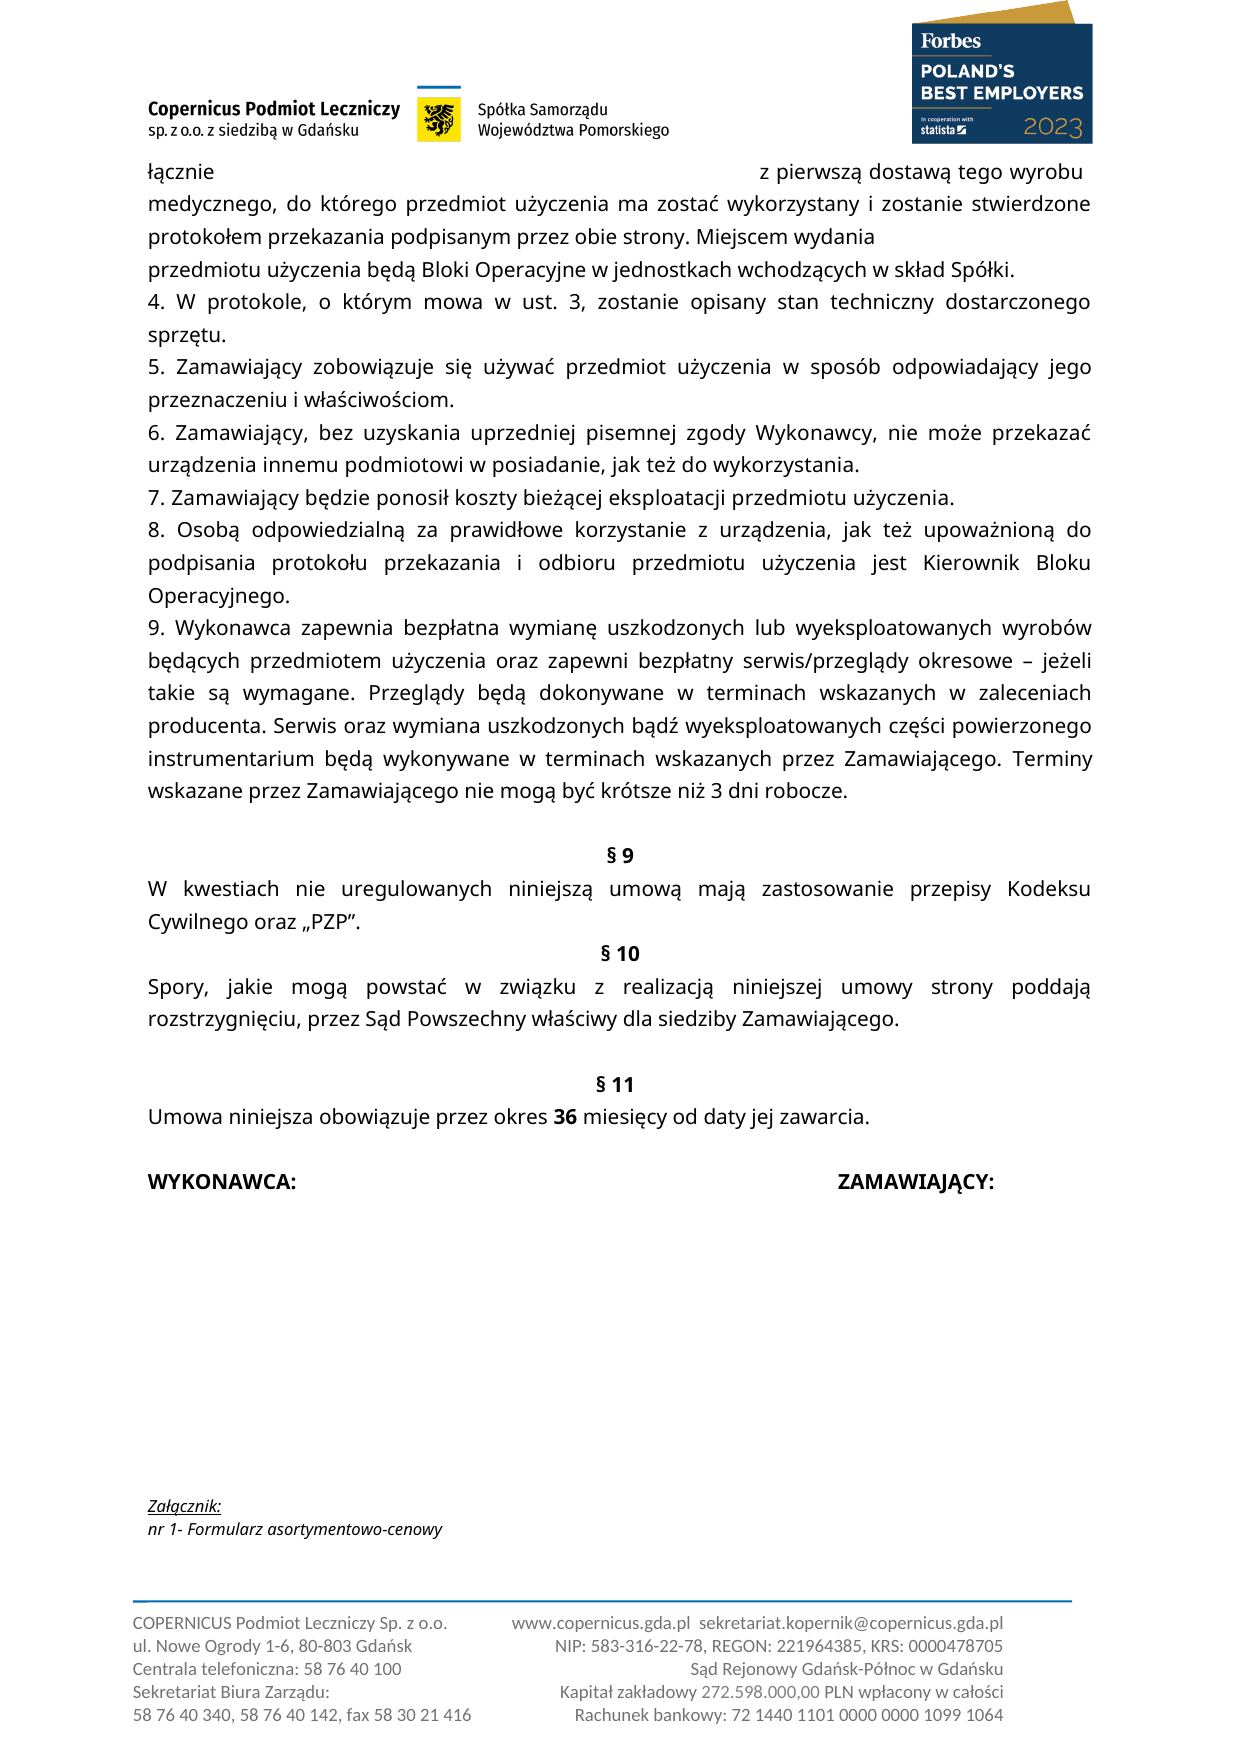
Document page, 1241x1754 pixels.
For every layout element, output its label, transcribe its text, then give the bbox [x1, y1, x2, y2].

text § 9 [148, 842, 1093, 870]
text nr 1- Formularz asortymentowo-cenowy [148, 1518, 1093, 1540]
text 7. Zamawiający będzie ponosił koszty bieżącej eksploatacji przedmiotu użyczenia. [148, 483, 1093, 511]
text 8. Osobą odpowiedzialną za prawidłowe korzystanie z urządzenia, jak też upoważnioną do podpisania protokołu przekazania i odbioru przedmiotu użyczenia jest Kierownik Bloku Operacyjnego. [148, 516, 1093, 609]
picture [912, 0, 1093, 144]
text 9. Wykonawca zapewnia bezpłatna wymianę uszkodzonych lub wyeksploatowanych wyrobów będących przedmiotem użyczenia oraz zapewni bezpłatny serwis/przeglądy okresowe – jeżeli takie są wymagane. Przeglądy będą dokonywane w terminach wskazanych w zaleceniach producenta. Serwis oraz wymiana uszkodzonych bądź wyeksploatowanych części powierzonego instrumentarium będą wykonywane w terminach wskazanych przez Zamawiającego. Terminy wskazane przez Zamawiającego nie mogą być krótsze niż 3 dni robocze. [148, 613, 1093, 805]
text Spory, jakie mogą powstać w związku z realizacją niniejszej umowy strony poddają rozstrzygnięciu, przez Sąd Powszechny właściwy dla siedziby Zamawiającego. [148, 972, 1093, 1033]
text 6. Zamawiający, bez uzyskania uprzedniej pisemnej zgody Wykonawcy, nie może przekazać urządzenia innemu podmiotowi w posiadanie, jak też do wykorzystania. [148, 418, 1093, 479]
text W kwestiach nie uregulowanych niniejszą umową mają zastosowanie przepisy Kodeksu Cywilnego oraz „PZP”. [148, 874, 1093, 935]
picture [147, 85, 672, 143]
text Załącznik: [148, 1495, 1093, 1518]
text Umowa niniejsza obowiązuje przez okres 36 miesięcy od daty jej zawarcia. [148, 1102, 1093, 1131]
text przedmiotu użyczenia będą Bloki Operacyjne w jednostkach wchodzących w skład Spółki. [148, 255, 1093, 283]
text 4. W protokole, o którym mowa w ust. 3, zostanie opisany stan techniczny dostarczonego sprzętu. [148, 287, 1093, 348]
text § 11 [148, 1070, 1093, 1098]
text 5. Zamawiający zobowiązuje się używać przedmiot użyczenia w sposób odpowiadający jego przeznaczeniu i właściwościom. [148, 352, 1093, 413]
text WYKONAWCA: ZAMAWIAJĄCY: [148, 1167, 1093, 1196]
text § 10 [148, 939, 1093, 968]
